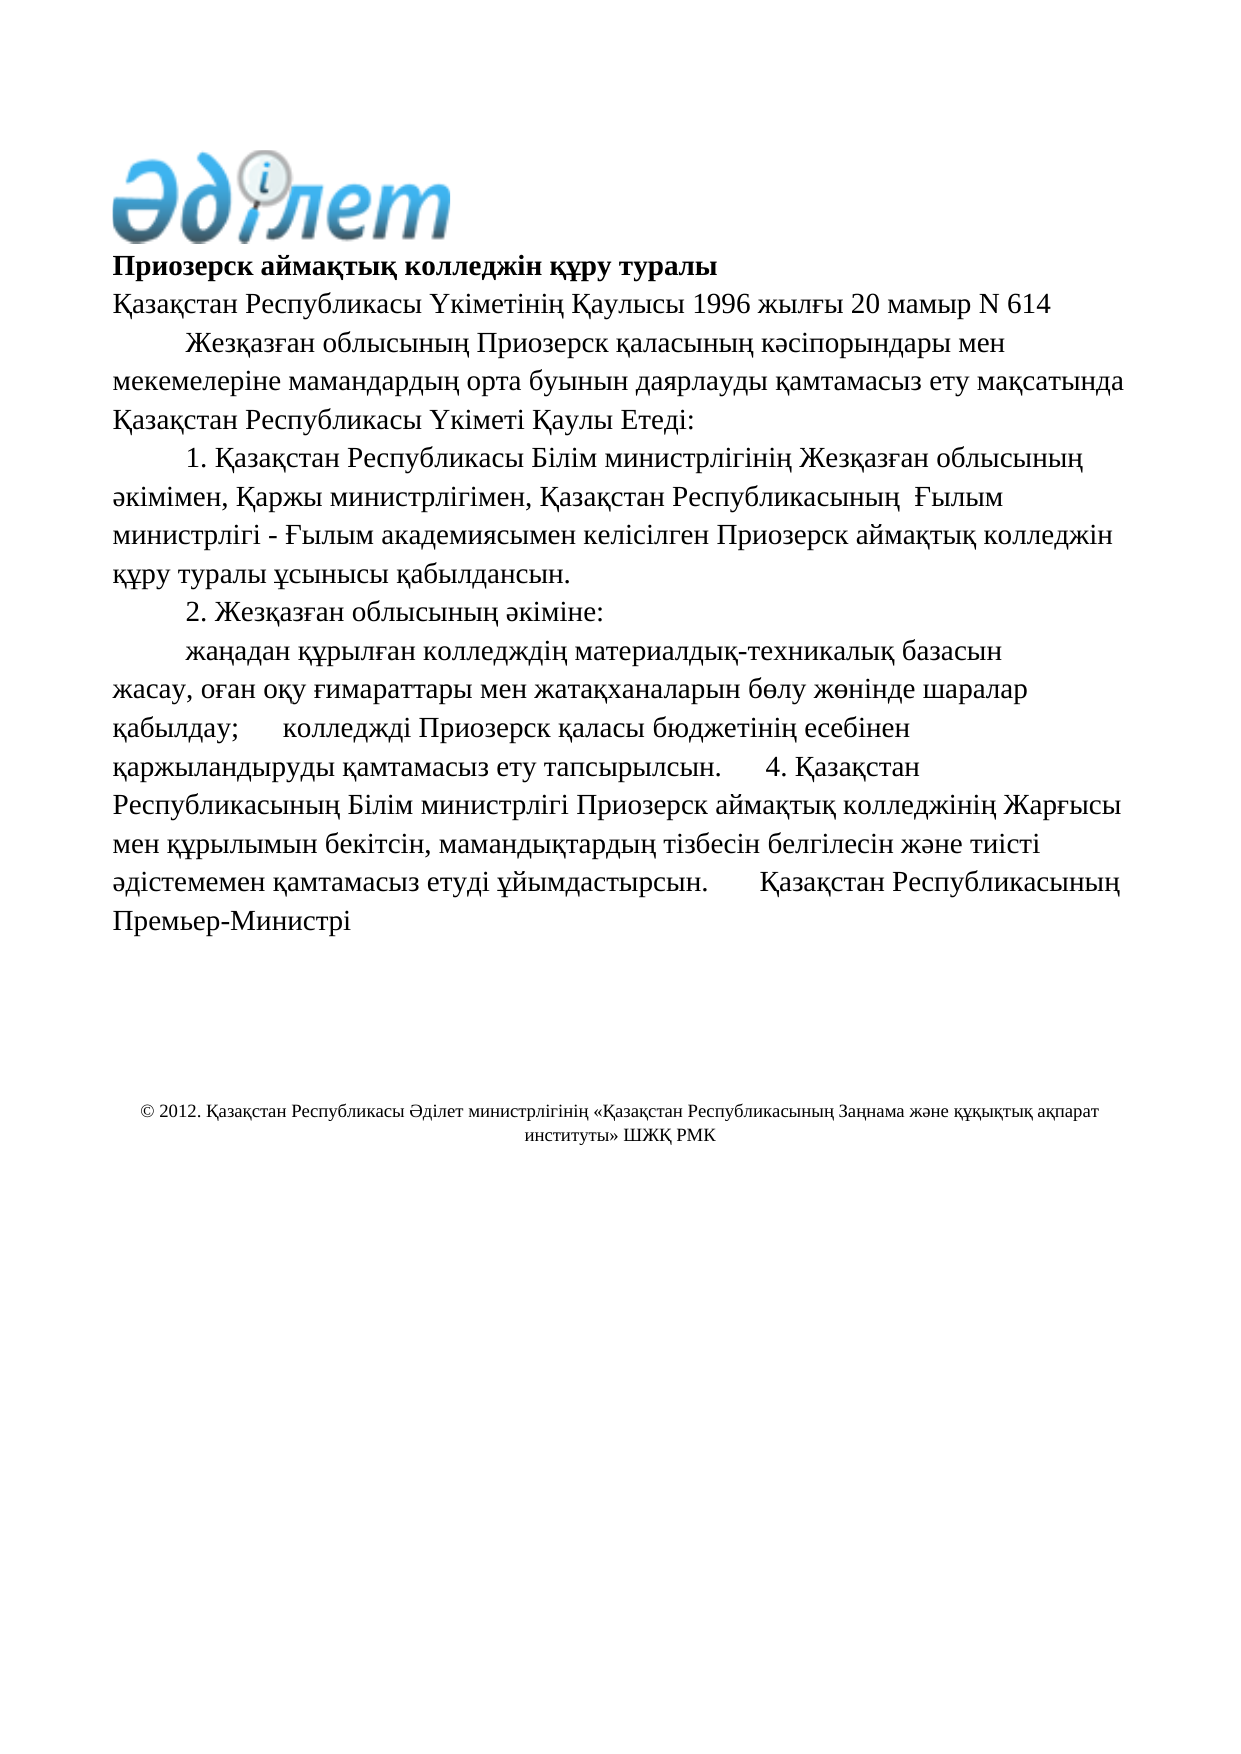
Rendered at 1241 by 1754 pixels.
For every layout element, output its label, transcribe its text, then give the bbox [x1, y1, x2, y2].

text Жезқазған облысының Приозерск қаласының кәсiпорындары мен мекемелерiне мамандардың орта буынын даярлауды қамтамасыз ету мақсатында Қазақстан Республикасы Үкiметi Қаулы Етедi: 1. Қазақстан Республикасы Бiлiм министрлiгiнiң Жезқазған облысының әкiмiмен, Қаржы министрлiгiмен, Қазақстан Республикасының Ғылым министрлiгi - Ғылым академиясымен келiсiлген Приозерск аймақтық колледжiн құру туралы ұсынысы қабылдансын. 2. Жезқазған облысының әкiмiне: жаңадан құрылған колледждiң материалдық-техникалық базасын [112, 325, 1128, 667]
text жасау, оған оқу ғимараттары мен жатақханаларын бөлу жөнiнде шаралар қабылдау; колледждi Приозерск қаласы бюджетiнiң есебiнен қаржыландыруды қамтамасыз ету тапсырылсын. 4. Қазақстан Республикасының Бiлiм министрлiгi Приозерск аймақтық колледжiнiң Жарғысы мен құрылымын бекiтсiн, мамандықтардың тiзбесiн белгiлесiн және тиiстi әдiстемемен қамтамасыз етудi ұйымдастырсын. Қазақстан Республикасының Премьер-Министрi [112, 672, 1128, 936]
text © 2012. Қазақстан Республикасы Әділет министрлігінің «Қазақстан Республикасының Заңнама және құқықтық ақпарат институты» ШЖҚ РМК [112, 1099, 1128, 1146]
text Қазақстан Республикасы Үкiметiнiң Қаулысы 1996 жылғы 20 мамыр N 614 [112, 286, 1128, 320]
picture [112, 150, 451, 244]
text Приозерск аймақтық колледжiн құру туралы [112, 248, 1128, 281]
